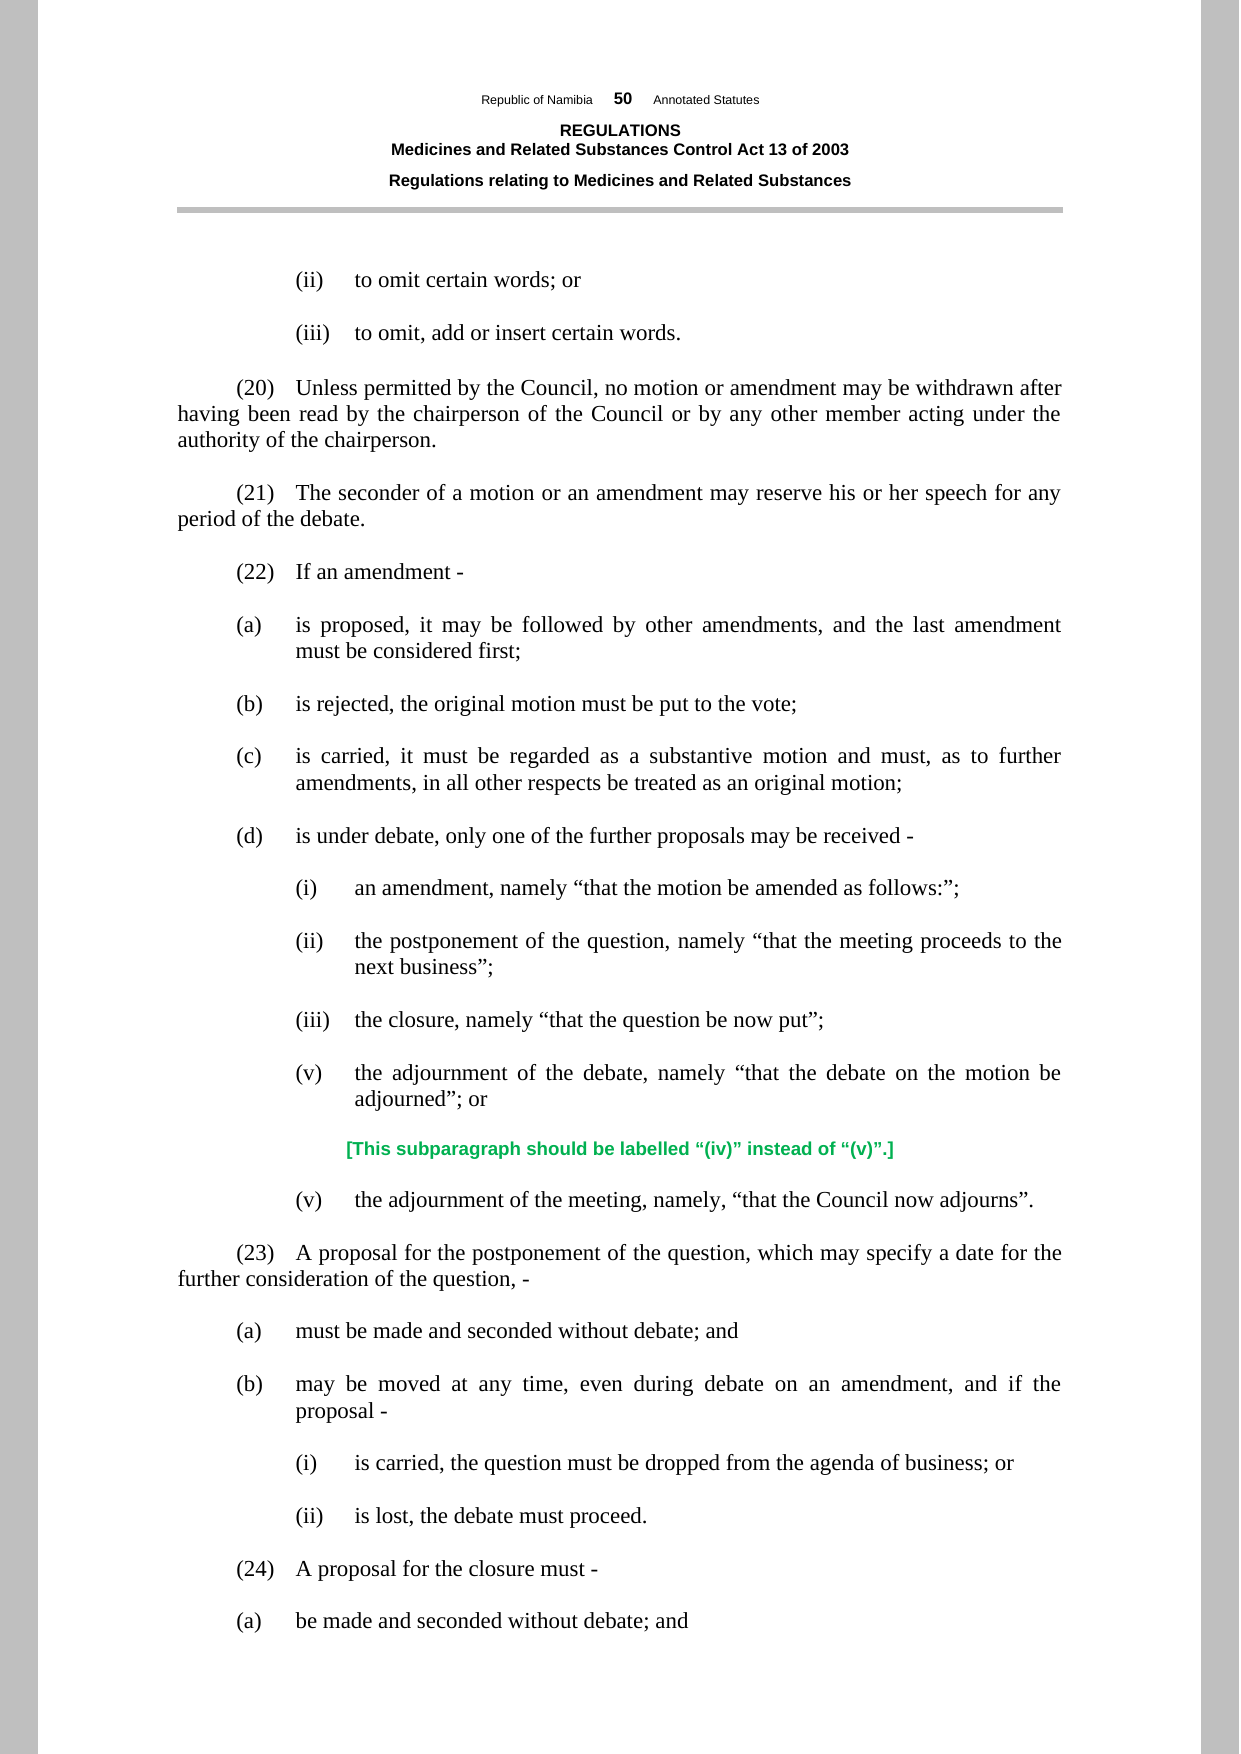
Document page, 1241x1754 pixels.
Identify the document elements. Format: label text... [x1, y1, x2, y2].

text (iii) the closure, namely “that the question be now put”; [295, 1006, 1063, 1032]
text (a) is proposed, it may be followed by other amendments, and the last amendment must be considered first; [236, 611, 1063, 663]
text (c) is carried, it must be regarded as a substantive motion and must, as to further amendments, in all other respects be treated as an original motion; [236, 743, 1063, 795]
text (i) an amendment, namely “that the motion be amended as follows:”; [295, 874, 1063, 901]
text (23) A proposal for the postponement of the question, which may specify a date for the further consideration of the question, - [177, 1238, 1063, 1291]
text (b) may be moved at any time, even during debate on an amendment, and if the proposal - [236, 1370, 1063, 1423]
text (a) be made and seconded without debate; and [236, 1607, 1063, 1634]
text (20) Unless permitted by the Council, no motion or amendment may be withdrawn after having been read by the chairperson of the Council or by any other member acting under the authority of the chairperson. [177, 374, 1063, 453]
text (ii) is lost, the debate must proceed. [295, 1502, 1063, 1528]
text (a) must be made and seconded without debate; and [236, 1318, 1063, 1344]
text (21) The seconder of a motion or an amendment may reserve his or her speech for any period of the debate. [177, 479, 1063, 532]
text (v) the adjournment of the debate, namely “that the debate on the motion be adjourned”; or [295, 1059, 1063, 1112]
text (ii) the postponement of the question, namely “that the meeting proceeds to the next business”; [295, 927, 1063, 980]
text [This subparagraph should be labelled “(iv)” instead of “(v)”.] [177, 1138, 1063, 1159]
text (22) If an amendment - [177, 558, 1063, 584]
text (d) is under debate, only one of the further proposals may be received - [236, 822, 1063, 848]
text (ii) to omit certain words; or [295, 266, 1063, 292]
text (iii) to omit, add or insert certain words. [295, 318, 1063, 345]
text (i) is carried, the question must be dropped from the agenda of business; or [295, 1449, 1063, 1476]
text (v) the adjournment of the meeting, namely, “that the Council now adjourns”. [295, 1186, 1063, 1212]
text (b) is rejected, the original motion must be put to the vote; [236, 690, 1063, 716]
text (24) A proposal for the closure must - [177, 1555, 1063, 1581]
